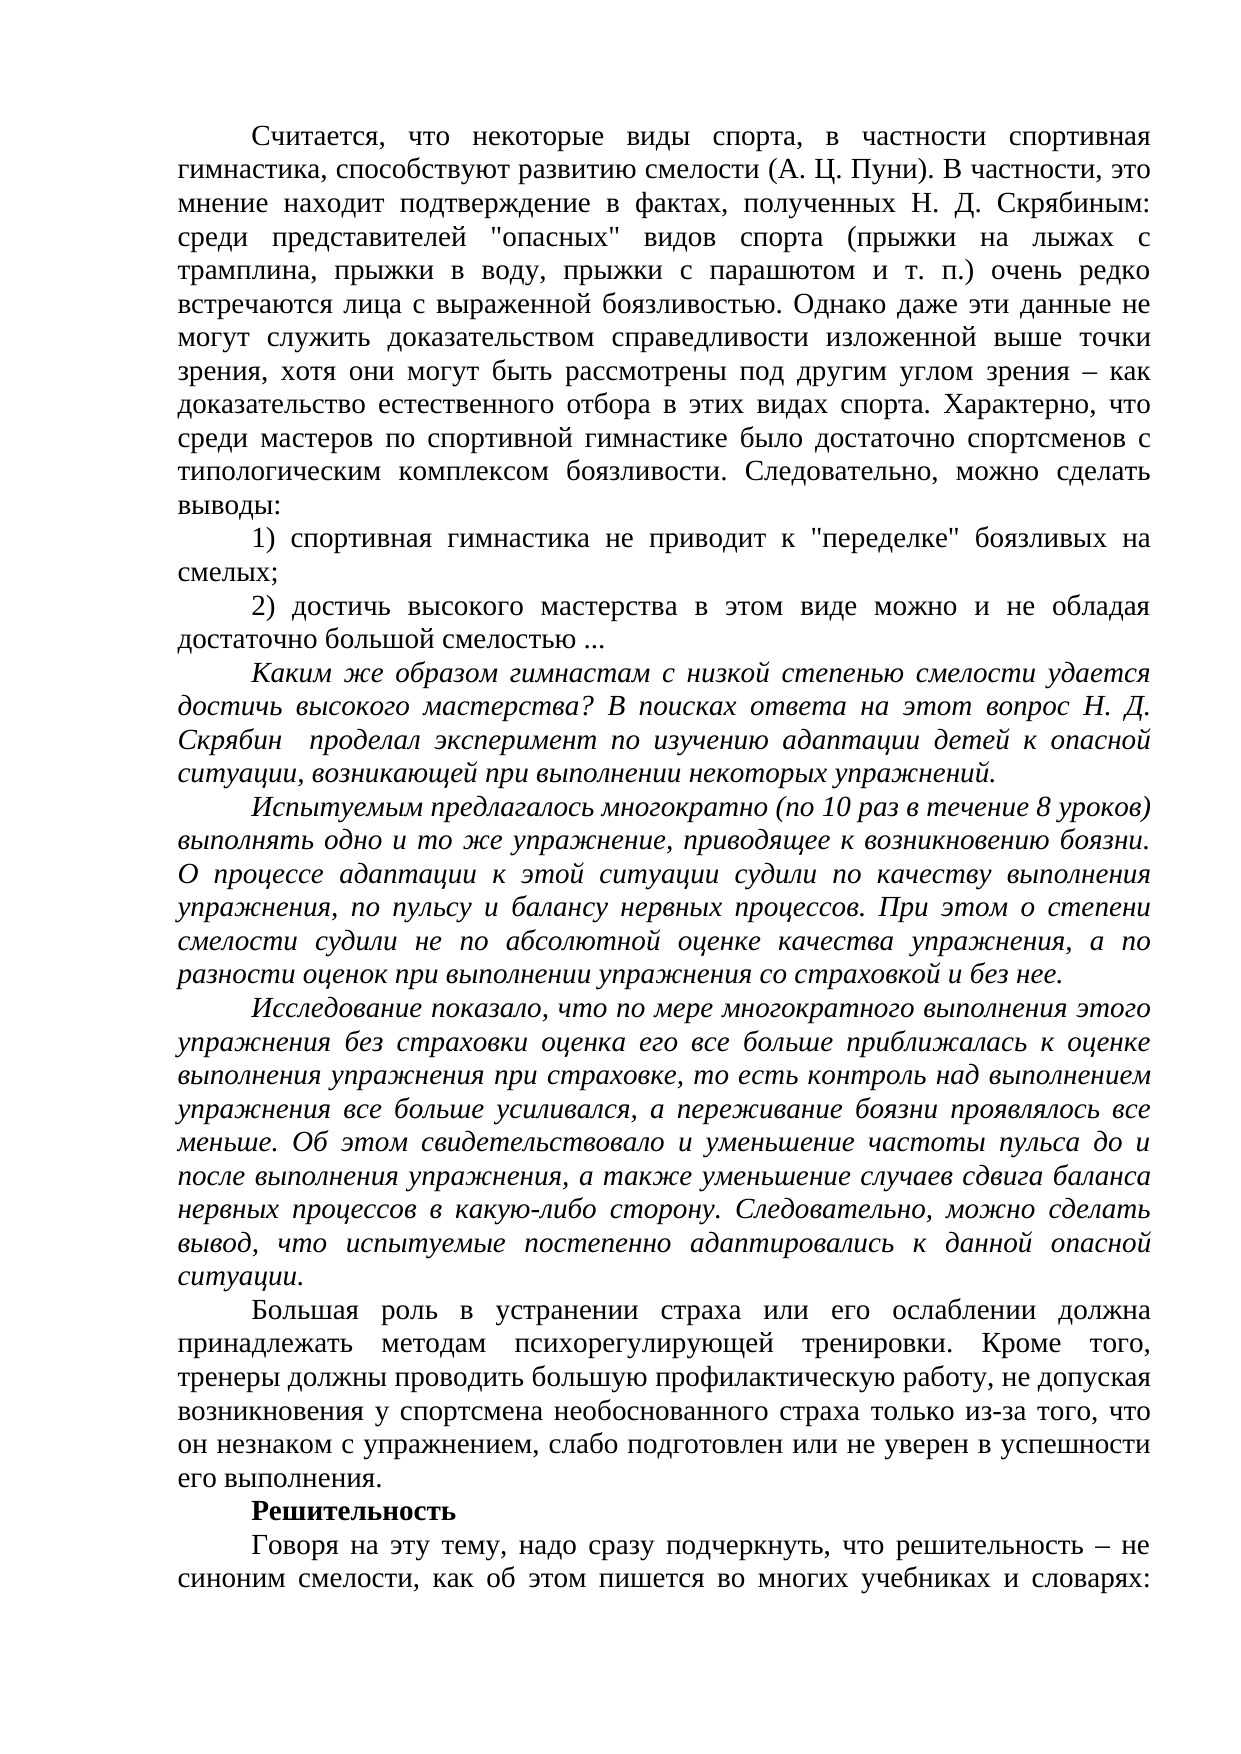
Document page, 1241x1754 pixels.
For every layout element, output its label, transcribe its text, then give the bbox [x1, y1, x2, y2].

text Большая роль в устранении страха или его ослаблении должна принадлежать методам психорегулирующей тренировки. Кроме того, тренеры должны проводить большую профилактическую работу, не допуская возникновения у спортсмена необоснованного страха только из-за того, что он незнаком с упражнением, слабо подготовлен или не уверен в успешности его выполнения. [177, 1292, 1152, 1493]
text Решительность [177, 1493, 1152, 1527]
text Испытуемым предлагалось многократно (по 10 раз в течение 8 уроков) выполнять одно и то же упражнение, приводящее к возникновению боязни. О процессе адаптации к этой ситуации судили по качеству выполнения упражнения, по пульсу и балансу нервных процессов. При этом о степени смелости судили не по абсолютной оценке качества упражнения, а по разности оценок при выполнении упражнения со страховкой и без нее. [177, 789, 1152, 990]
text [177, 1527, 1152, 1594]
text Каким же образом гимнастам с низкой степенью смелости удается достичь высокого мастерства? В поисках ответа на этот вопрос Н. Д. Скрябин проделал эксперимент по изучению адаптации детей к опасной ситуации, возникающей при выполнении некоторых упражнений. [177, 655, 1152, 789]
text Считается, что некоторые виды спорта, в частности спортивная гимнастика, способствуют развитию смелости (А. Ц. Пуни). В частности, это мнение находит подтверждение в фактах, полученных Н. Д. Скрябиным: среди представителей "опасных" видов спорта (прыжки на лыжах с трамплина, прыжки в воду, прыжки с парашютом и т. п.) очень редко встречаются лица с выраженной боязливостью. Однако даже эти данные не могут служить доказательством справедливости изложенной выше точки зрения, хотя они могут быть рассмотрены под другим углом зрения – как доказательство естественного отбора в этих видах спорта. Характерно, что среди мастеров по спортивной гимнастике было достаточно спортсменов с типологическим комплексом боязливости. Следовательно, можно сделать выводы: [177, 118, 1152, 521]
text Исследование показало, что по мере многократного выполнения этого упражнения без страховки оценка его все больше приближалась к оценке выполнения упражнения при страховке, то есть контроль над выполнением упражнения все больше усиливался, а переживание боязни проявлялось все меньше. Об этом свидетельствовало и уменьшение частоты пульса до и после выполнения упражнения, а также уменьшение случаев сдвига баланса нервных процессов в какую-либо сторону. Следовательно, можно сделать вывод, что испытуемые постепенно адаптировались к данной опасной ситуации. [177, 990, 1152, 1292]
text 1) спортивная гимнастика не приводит к "переделке" боязливых на смелых; [177, 521, 1152, 588]
text 2) достичь высокого мастерства в этом виде можно и не обладая достаточно большой смелостью ... [177, 588, 1152, 655]
